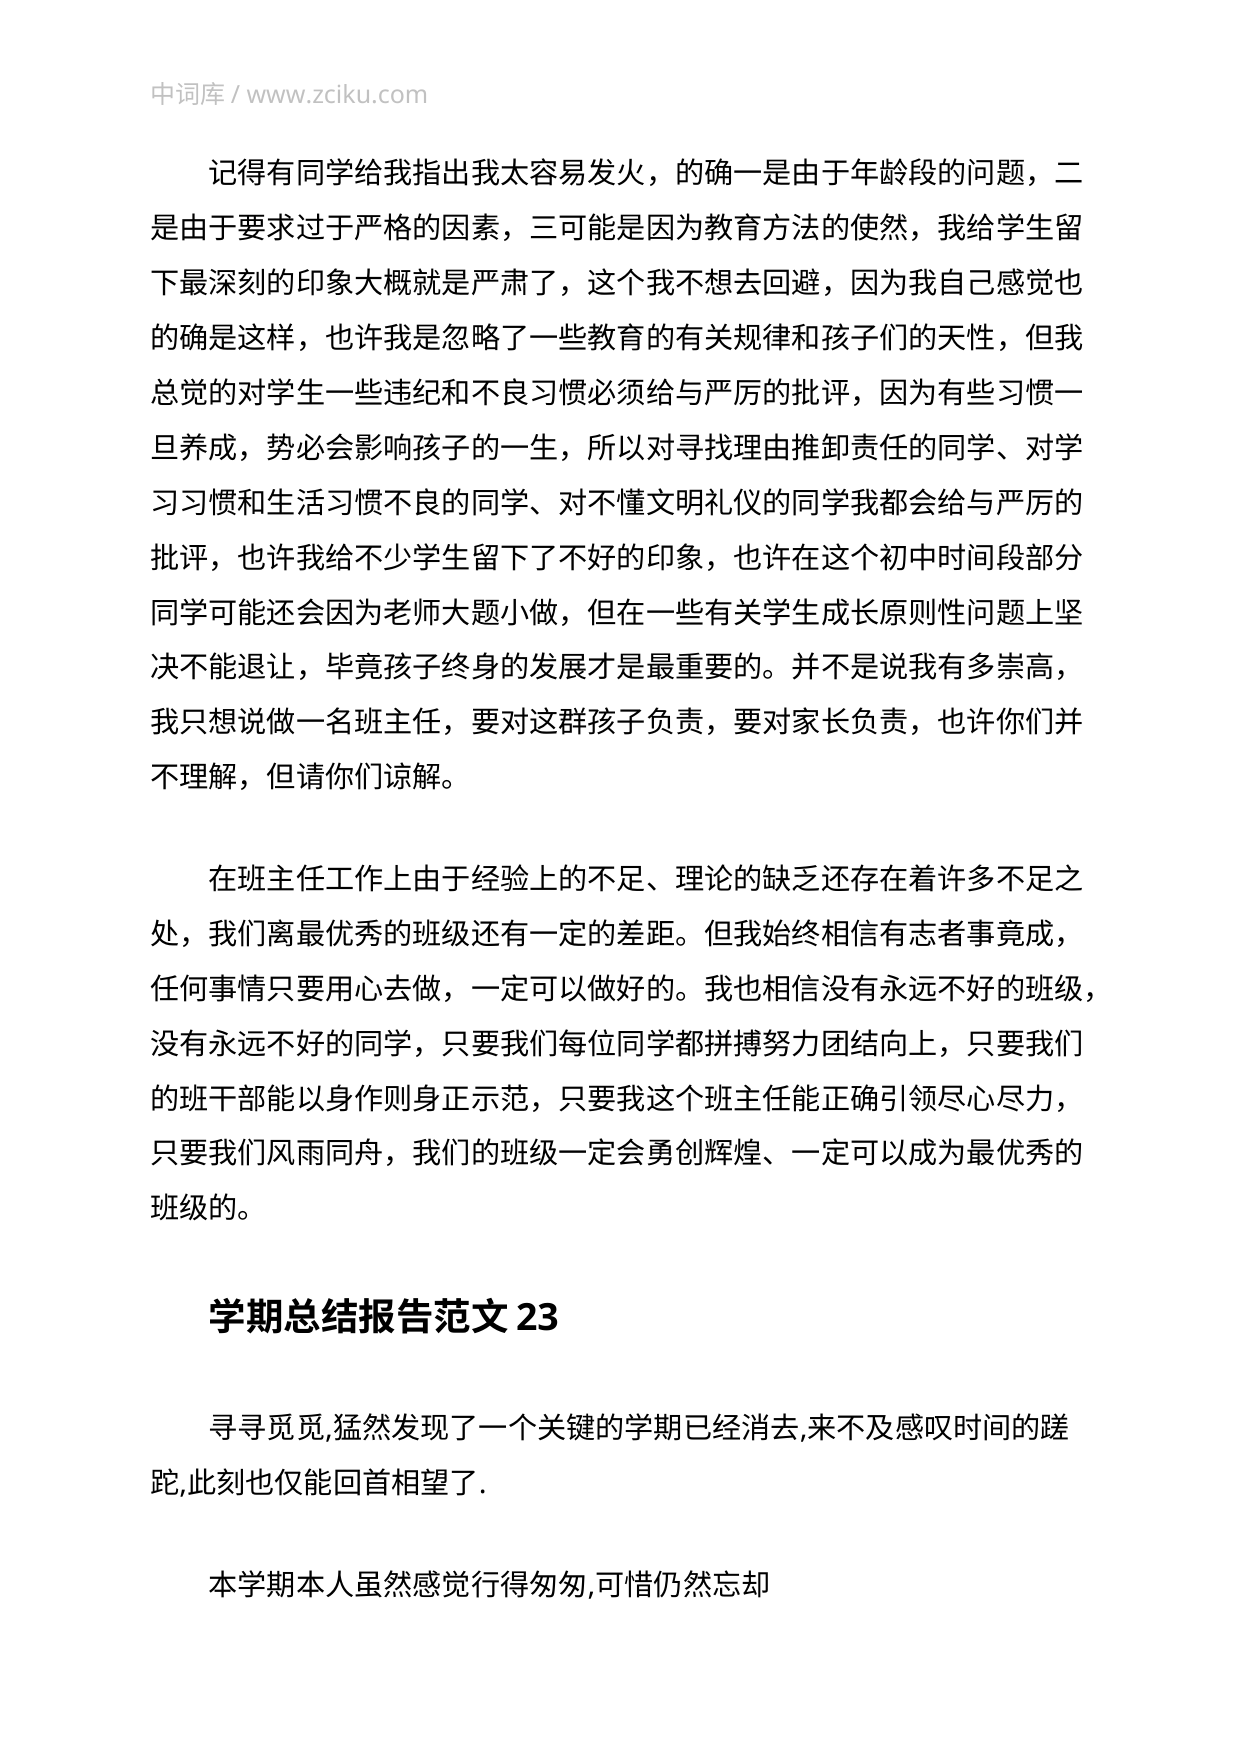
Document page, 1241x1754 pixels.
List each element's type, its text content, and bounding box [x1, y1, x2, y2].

text 寻寻觅觅,猛然发现了一个关键的学期已经消去,来不及感叹时间的蹉跎,此刻也仅能回首相望了. [150, 1404, 1090, 1502]
text 本学期本人虽然感觉行得匆匆,可惜仍然忘却 [150, 1561, 1090, 1604]
text 学期总结报告范文23 [150, 1287, 1090, 1341]
text 在班主任工作上由于经验上的不足、理论的缺乏还存在着许多不足之处，我们离最优秀的班级还有一定的差距。但我始终相信有志者事竟成，任何事情只要用心去做，一定可以做好的。我也相信没有永远不好的班级，没有永远不好的同学，只要我们每位同学都拼搏努力团结向上，只要我们的班干部能以身作则身正示范，只要我这个班主任能正确引领尽心尽力，只要我们风雨同舟，我们的班级一定会勇创辉煌、一定可以成为最优秀的班级的。 [150, 856, 1090, 1227]
text 记得有同学给我指出我太容易发火，的确一是由于年龄段的问题，二是由于要求过于严格的因素，三可能是因为教育方法的使然，我给学生留下最深刻的印象大概就是严肃了，这个我不想去回避，因为我自己感觉也的确是这样，也许我是忽略了一些教育的有关规律和孩子们的天性，但我总觉的对学生一些违纪和不良习惯必须给与严厉的批评，因为有些习惯一旦养成，势必会影响孩子的一生，所以对寻找理由推卸责任的同学、对学习习惯和生活习惯不良的同学、对不懂文明礼仪的同学我都会给与严厉的批评，也许我给不少学生留下了不好的印象，也许在这个初中时间段部分同学可能还会因为老师大题小做，但在一些有关学生成长原则性问题上坚决不能退让，毕竟孩子终身的发展才是最重要的。并不是说我有多崇高，我只想说做一名班主任，要对这群孩子负责，要对家长负责，也许你们并不理解，但请你们谅解。 [150, 150, 1090, 796]
